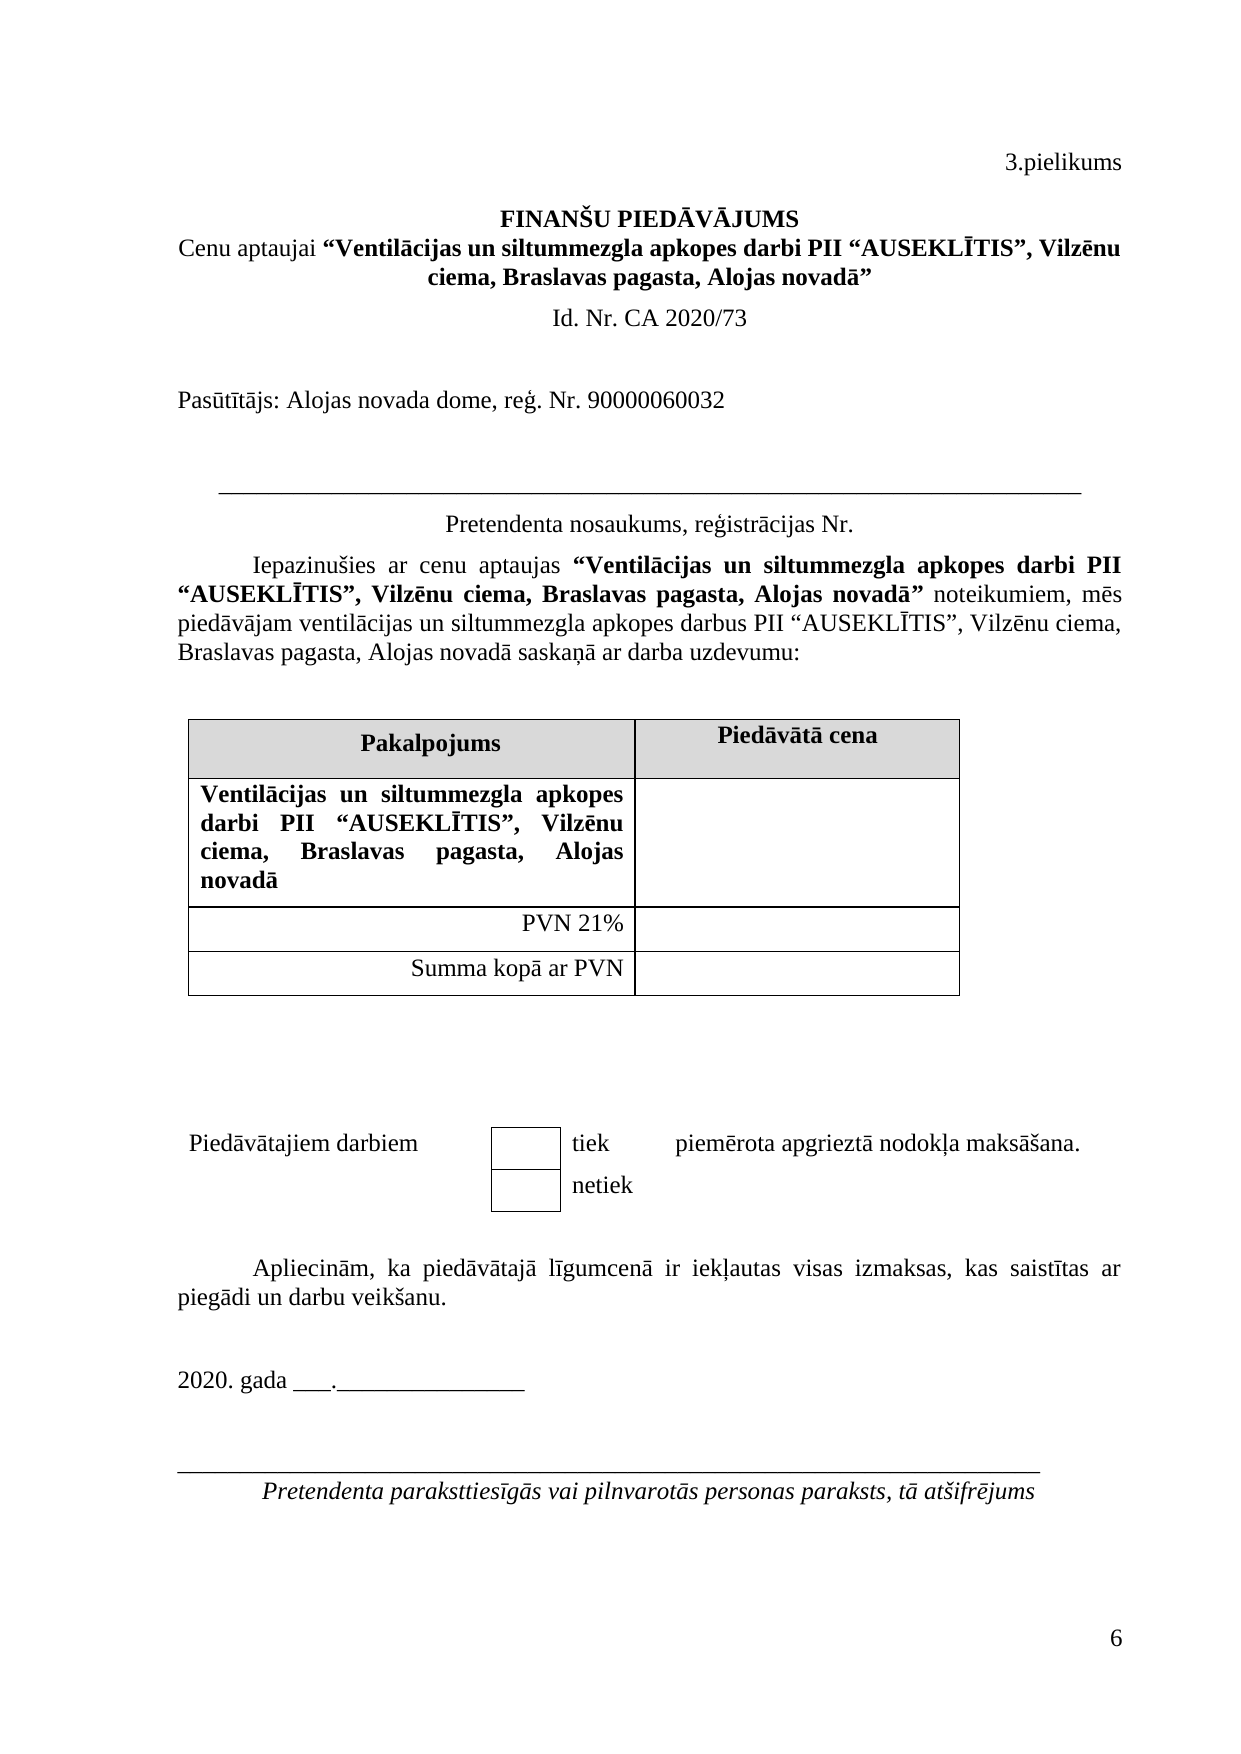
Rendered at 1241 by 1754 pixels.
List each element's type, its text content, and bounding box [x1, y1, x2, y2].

table_header tiek [561, 1127, 664, 1169]
table_cell netiek [561, 1169, 664, 1211]
table_header Piedāvātajiem darbiem [177, 1127, 491, 1211]
text Pasūtītājs: Alojas novada dome, reģ. Nr. 90000060032 [177, 386, 1122, 414]
text Apliecinām, ka piedāvātajā līgumcenā ir iekļautas visas izmaksas, kas saistītas ar piegādi un darbu veikšanu. [177, 1253, 1122, 1311]
text Id. Nr. CA 2020/73 [177, 303, 1122, 332]
table_cell [636, 779, 959, 906]
text _____________________________________________________________________ [177, 1447, 1122, 1476]
text 2020. gada ___._______________ [177, 1365, 1122, 1393]
text FINANŠU PIEDĀVĀJUMS [177, 204, 1122, 233]
text _____________________________________________________________________ [177, 468, 1122, 497]
table_header Piedāvātā cena [636, 720, 959, 778]
table_header piemērota apgrieztā nodokļa maksāšana. [664, 1127, 1121, 1211]
text 3.pielikums [177, 147, 1122, 176]
text Cenu aptaujai “Ventilācijas un siltummezgla apkopes darbi PII “AUSEKLĪTIS”, Vilzēnu ciema, Braslavas pagasta, Alojas novadā” [177, 233, 1122, 291]
table_header Pakalpojums [189, 720, 634, 778]
table_header [492, 1128, 560, 1169]
table_cell [492, 1170, 560, 1211]
table_cell [636, 952, 959, 995]
text Pretendenta paraksttiesīgās vai pilnvarotās personas paraksts, tā atšifrējums [177, 1476, 1122, 1505]
table_cell PVN 21% [189, 908, 634, 951]
text Iepazinušies ar cenu aptaujas “Ventilācijas un siltummezgla apkopes darbi PII “AUSEKLĪTIS”, Vilzēnu ciema, Braslavas pagasta, Alojas novadā” noteikumiem, mēs piedāvājam ventilācijas un siltummezgla apkopes darbus PII “AUSEKLĪTIS”, Vilzēnu ciema, Braslavas pagasta, Alojas novadā saskaņā ar darba uzdevumu: [177, 551, 1122, 666]
text Pretendenta nosaukums, reģistrācijas Nr. [177, 509, 1122, 538]
table_cell Ventilācijas un siltummezgla apkopes darbi PII “AUSEKLĪTIS”, Vilzēnu ciema, Braslavas pagasta, Alojas novadā [189, 779, 634, 906]
table_cell [636, 908, 959, 951]
table_cell Summa kopā ar PVN [189, 952, 634, 995]
